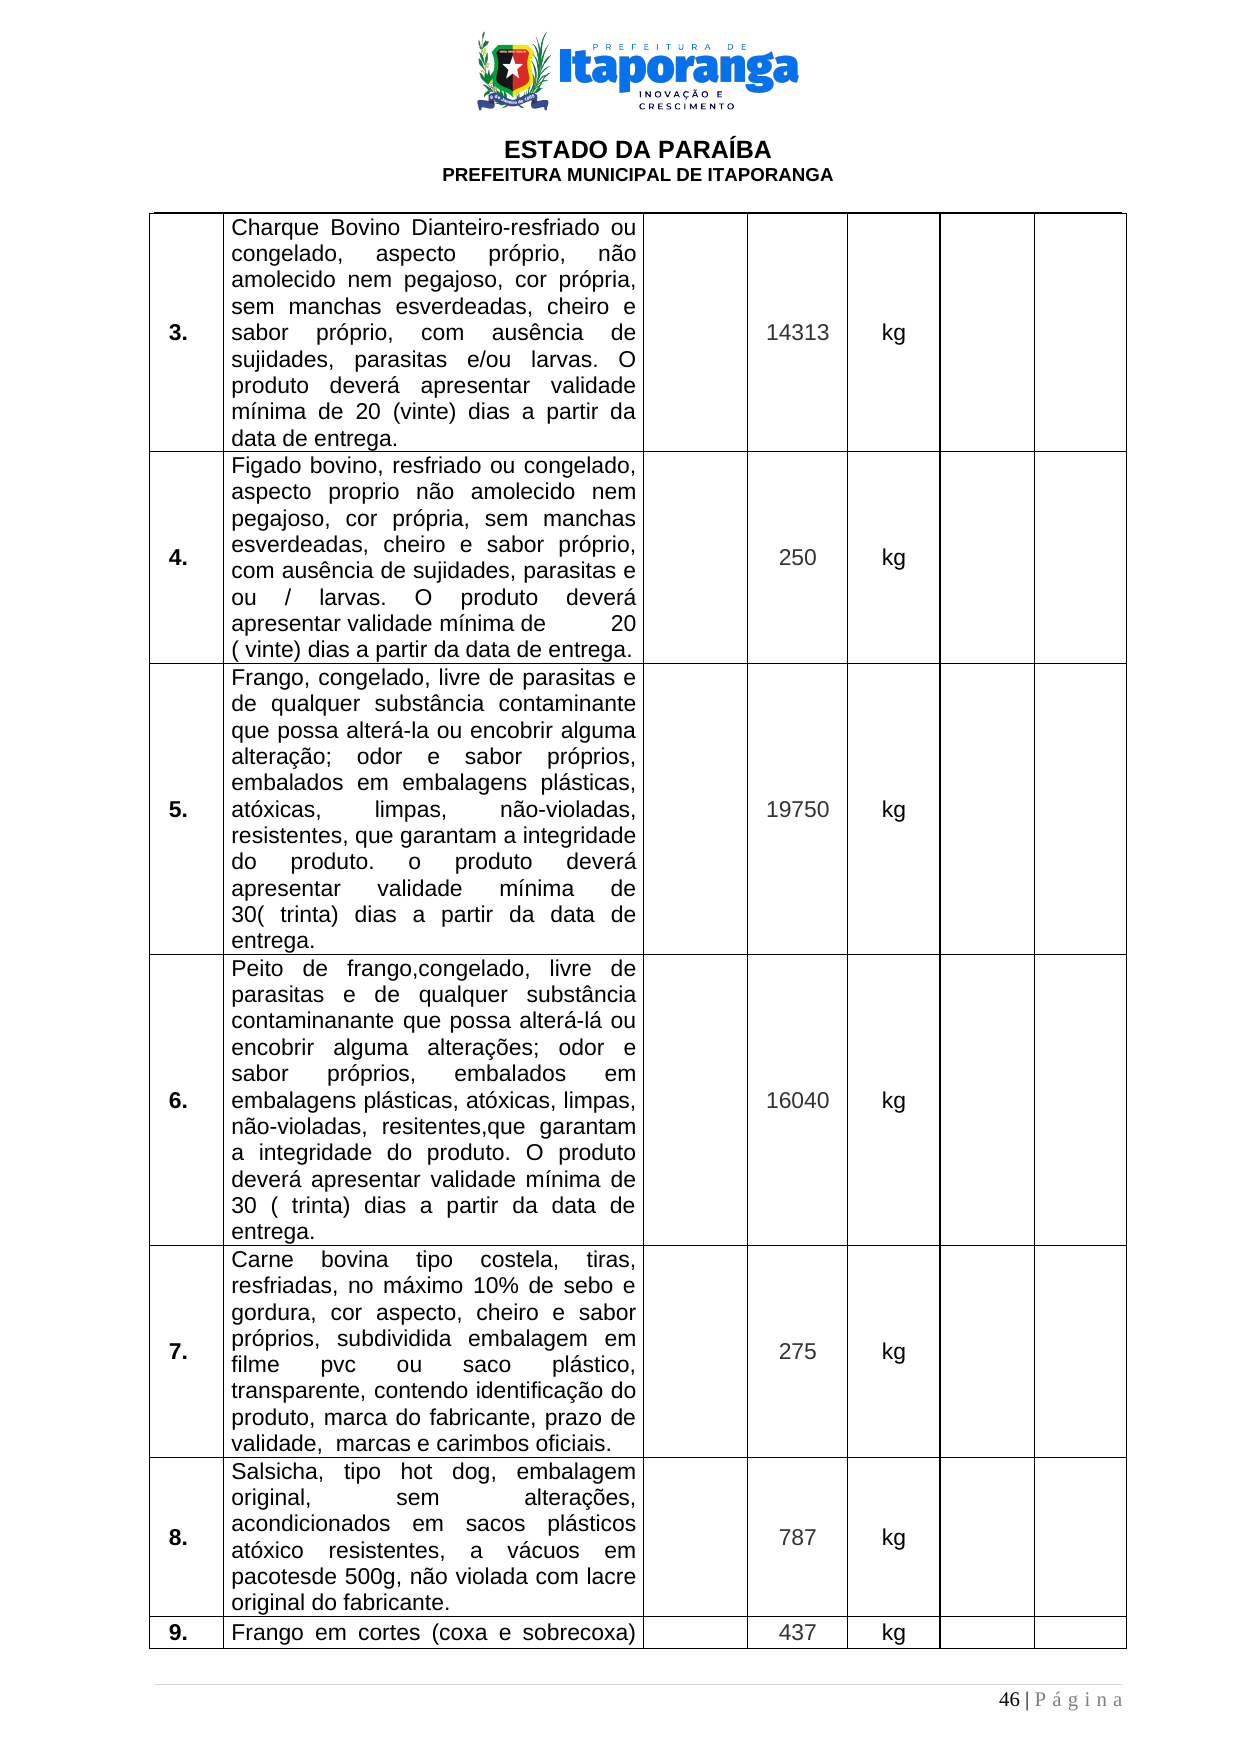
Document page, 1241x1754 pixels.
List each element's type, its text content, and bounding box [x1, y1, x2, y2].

table_cell [150, 1246, 223, 1457]
table_cell [1035, 664, 1126, 954]
table_cell [150, 1458, 223, 1616]
table_cell kg [848, 664, 939, 954]
table_cell Figado bovino, resfriado ou congelado, aspecto proprio não amolecido nem pegajoso, cor própria, sem manchas esverdeadas, cheiro e sabor próprio, com ausência de sujidades, parasitas e ou / larvas. O produto deverá apresentar validade mínima de 20 ( vinte) dias a partir da data de entrega. [224, 452, 643, 663]
table_cell [644, 214, 747, 451]
table_cell [644, 955, 747, 1245]
table_cell [644, 452, 747, 663]
table_cell 19750 [748, 664, 847, 954]
table_cell 437 [748, 1617, 847, 1648]
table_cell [224, 1617, 643, 1648]
table_cell [150, 452, 223, 663]
table_cell [644, 1458, 747, 1616]
table_cell [644, 1246, 747, 1457]
table_cell kg [848, 955, 939, 1245]
table_cell [941, 452, 1034, 663]
table_cell [941, 214, 1034, 451]
table_cell [941, 955, 1034, 1245]
table_cell [941, 1246, 1034, 1457]
table_cell [644, 1617, 747, 1648]
table_cell [1035, 955, 1126, 1245]
table_cell [941, 1458, 1034, 1616]
table_cell kg [848, 1617, 939, 1648]
table_cell Charque Bovino Dianteiro-resfriado ou congelado, aspecto próprio, não amolecido nem pegajoso, cor própria, sem manchas esverdeadas, cheiro e sabor próprio, com ausência de sujidades, parasitas e/ou larvas. O produto deverá apresentar validade mínima de 20 (vinte) dias a partir da data de entrega. [224, 214, 643, 451]
table_cell [1035, 1458, 1126, 1616]
table_cell [941, 1617, 1034, 1648]
table_cell [150, 664, 223, 954]
table_cell [150, 1617, 223, 1648]
table_cell [941, 664, 1034, 954]
table_cell kg [848, 452, 939, 663]
table_cell [644, 664, 747, 954]
table_cell Frango, congelado, livre de parasitas e de qualquer substância contaminante que possa alterá-la ou encobrir alguma alteração; odor e sabor próprios, embalados em embalagens plásticas, atóxicas, limpas, não-violadas, resistentes, que garantam a integridade do produto. o produto deverá apresentar validade mínima de 30( trinta) dias a partir da data de entrega. [224, 664, 643, 954]
table_cell [150, 955, 223, 1245]
table_cell 275 [748, 1246, 847, 1457]
table_cell 14313 [748, 214, 847, 451]
table_cell kg [848, 1246, 939, 1457]
table_cell 250 [748, 452, 847, 663]
table_cell Carne bovina tipo costela, tiras, resfriadas, no máximo 10% de sebo e gordura, cor aspecto, cheiro e sabor próprios, subdividida embalagem em filme pvc ou saco plástico, transparente, contendo identificação do produto, marca do fabricante, prazo de validade, marcas e carimbos oficiais. [224, 1246, 643, 1457]
table_cell 16040 [748, 955, 847, 1245]
table_cell kg [848, 1458, 939, 1616]
table_cell [1035, 214, 1126, 451]
table_cell [1035, 1246, 1126, 1457]
table_cell [150, 214, 223, 451]
table_cell 787 [748, 1458, 847, 1616]
picture [450, 13, 826, 135]
table_cell Salsicha, tipo hot dog, embalagem original, sem alterações, acondicionados em sacos plásticos atóxico resistentes, a vácuos em pacotesde 500g, não violada com lacre original do fabricante. [224, 1458, 643, 1616]
table_cell [1035, 452, 1126, 663]
table_cell Peito de frango,congelado, livre de parasitas e de qualquer substância contaminanante que possa alterá-lá ou encobrir alguma alterações; odor e sabor próprios, embalados em embalagens plásticas, atóxicas, limpas, não-violadas, resitentes,que garantam a integridade do produto. O produto deverá apresentar validade mínima de 30 ( trinta) dias a partir da data de entrega. [224, 955, 643, 1245]
table_cell kg [848, 214, 939, 451]
table_cell [1035, 1617, 1126, 1648]
